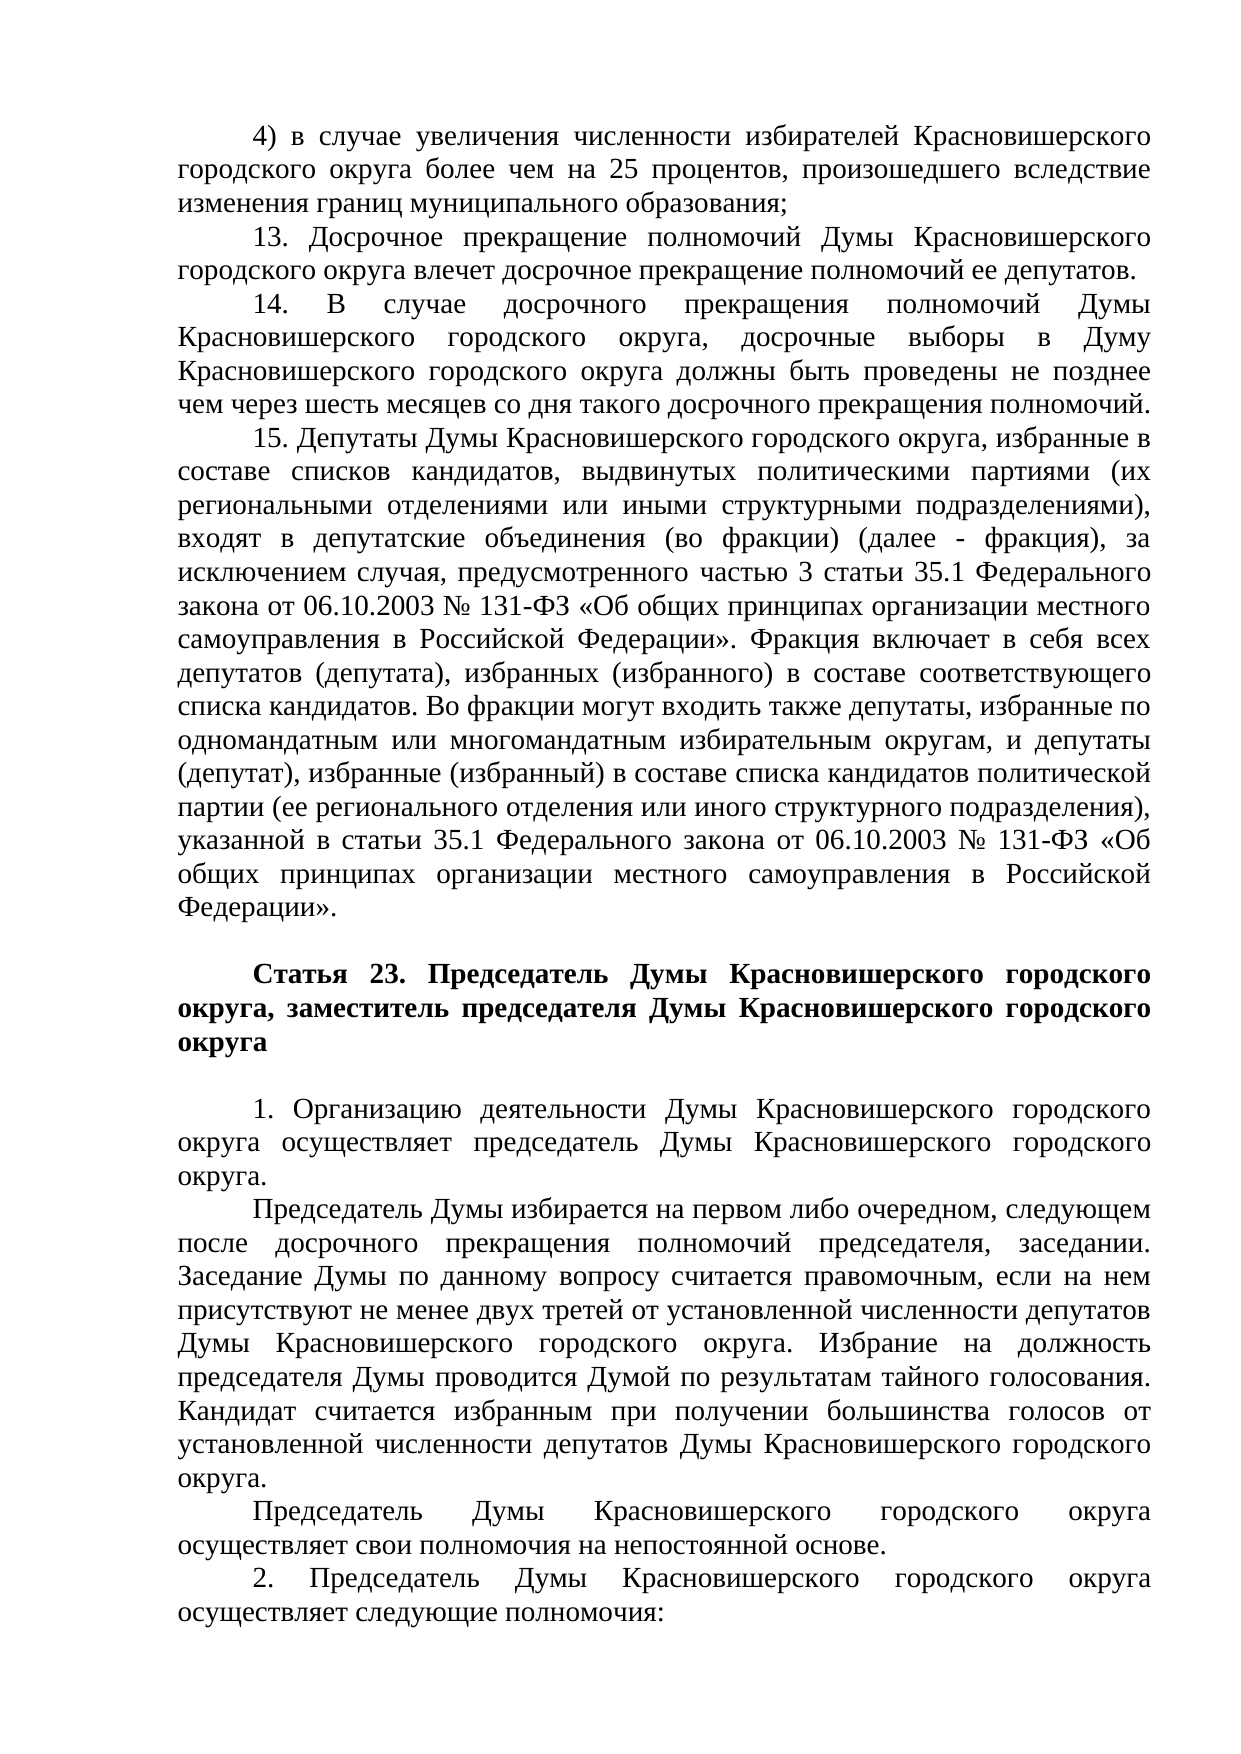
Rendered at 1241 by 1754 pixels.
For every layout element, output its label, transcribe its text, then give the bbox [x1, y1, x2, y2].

text 13. Досрочное прекращение полномочий Думы Красновишерского городского округа влечет досрочное прекращение полномочий ее депутатов. [177, 219, 1152, 286]
text Статья 23. Председатель Думы Красновишерского городского округа, заместитель председателя Думы Красновишерского городского округа [177, 957, 1152, 1057]
text 14. В случае досрочного прекращения полномочий Думы Красновишерского городского округа, досрочные выборы в Думу Красновишерского городского округа должны быть проведены не позднее чем через шесть месяцев со дня такого досрочного прекращения полномочий. [177, 286, 1152, 420]
text 15. Депутаты Думы Красновишерского городского округа, избранные в составе списков кандидатов, выдвинутых политическими партиями (их региональными отделениями или иными структурными подразделениями), входят в депутатские объединения (во фракции) (далее - фракция), за исключением случая, предусмотренного частью 3 статьи 35.1 Федерального закона от 06.10.2003 № 131-ФЗ «Об общих принципах организации местного самоуправления в Российской Федерации». Фракция включает в себя всех депутатов (депутата), избранных (избранного) в составе соответствующего списка кандидатов. Во фракции могут входить также депутаты, избранные по одномандатным или многомандатным избирательным округам, и депутаты (депутат), избранные (избранный) в составе списка кандидатов политической партии (ее регионального отделения или иного структурного подразделения), указанной в статьи 35.1 Федерального закона от 06.10.2003 № 131-ФЗ «Об общих принципах организации местного самоуправления в Российской Федерации». [177, 420, 1152, 923]
text Председатель Думы Красновишерского городского округа осуществляет свои полномочия на непостоянной основе. [177, 1493, 1152, 1560]
text 4) в случае увеличения численности избирателей Красновишерского городского округа более чем на 25 процентов, произошедшего вследствие изменения границ муниципального образования; [177, 118, 1152, 219]
text 2. Председатель Думы Красновишерского городского округа осуществляет следующие полномочия: [177, 1560, 1152, 1627]
text 1. Организацию деятельности Думы Красновишерского городского округа осуществляет председатель Думы Красновишерского городского округа. [177, 1091, 1152, 1191]
text Председатель Думы избирается на первом либо очередном, следующем после досрочного прекращения полномочий председателя, заседании. Заседание Думы по данному вопросу считается правомочным, если на нем присутствуют не менее двух третей от установленной численности депутатов Думы Красновишерского городского округа. Избрание на должность председателя Думы проводится Думой по результатам тайного голосования. Кандидат считается избранным при получении большинства голосов от установленной численности депутатов Думы Красновишерского городского округа. [177, 1191, 1152, 1493]
